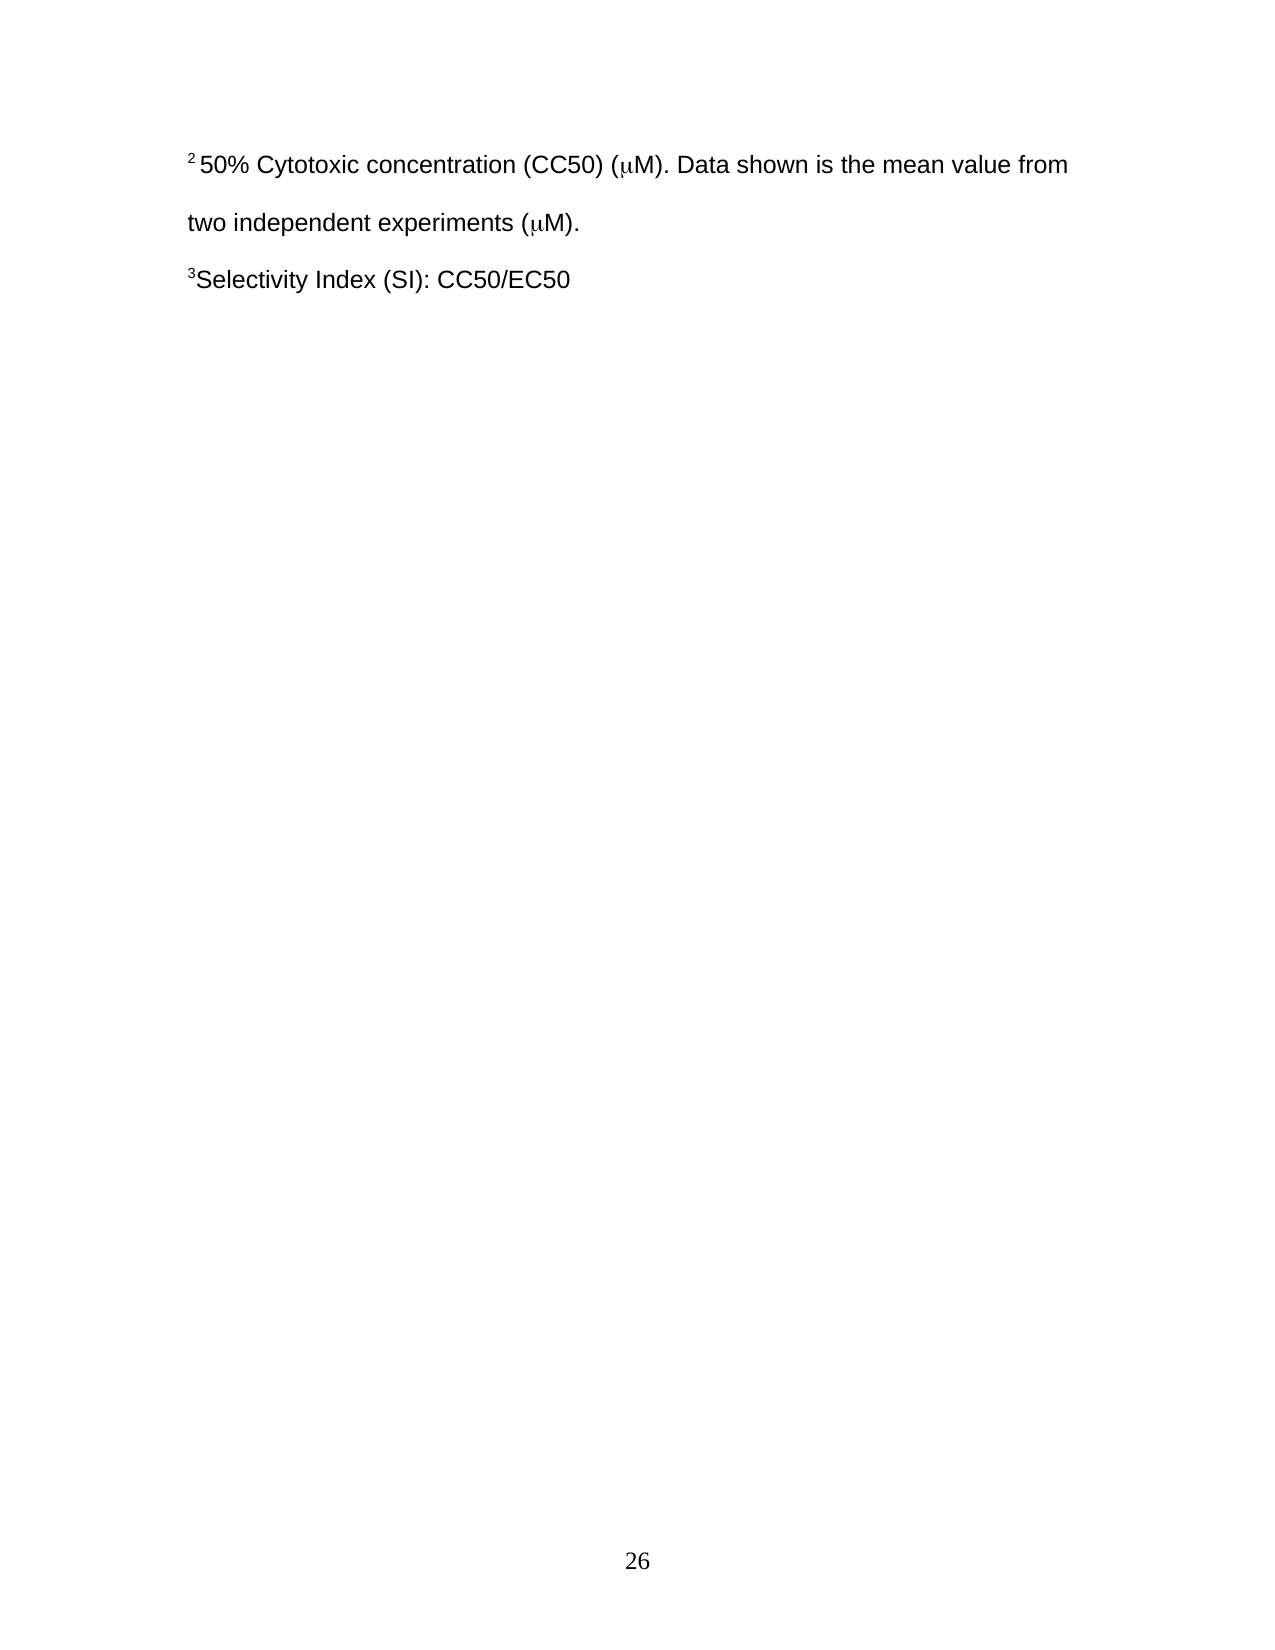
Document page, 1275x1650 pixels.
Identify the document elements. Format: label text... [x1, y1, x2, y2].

text 3Selectivity Index (SI): CC50/EC50 [187, 265, 1087, 294]
text 2 50% Cytotoxic concentration (CC50) (M). Data shown is the mean value from two independent experiments (M). [187, 150, 1087, 236]
